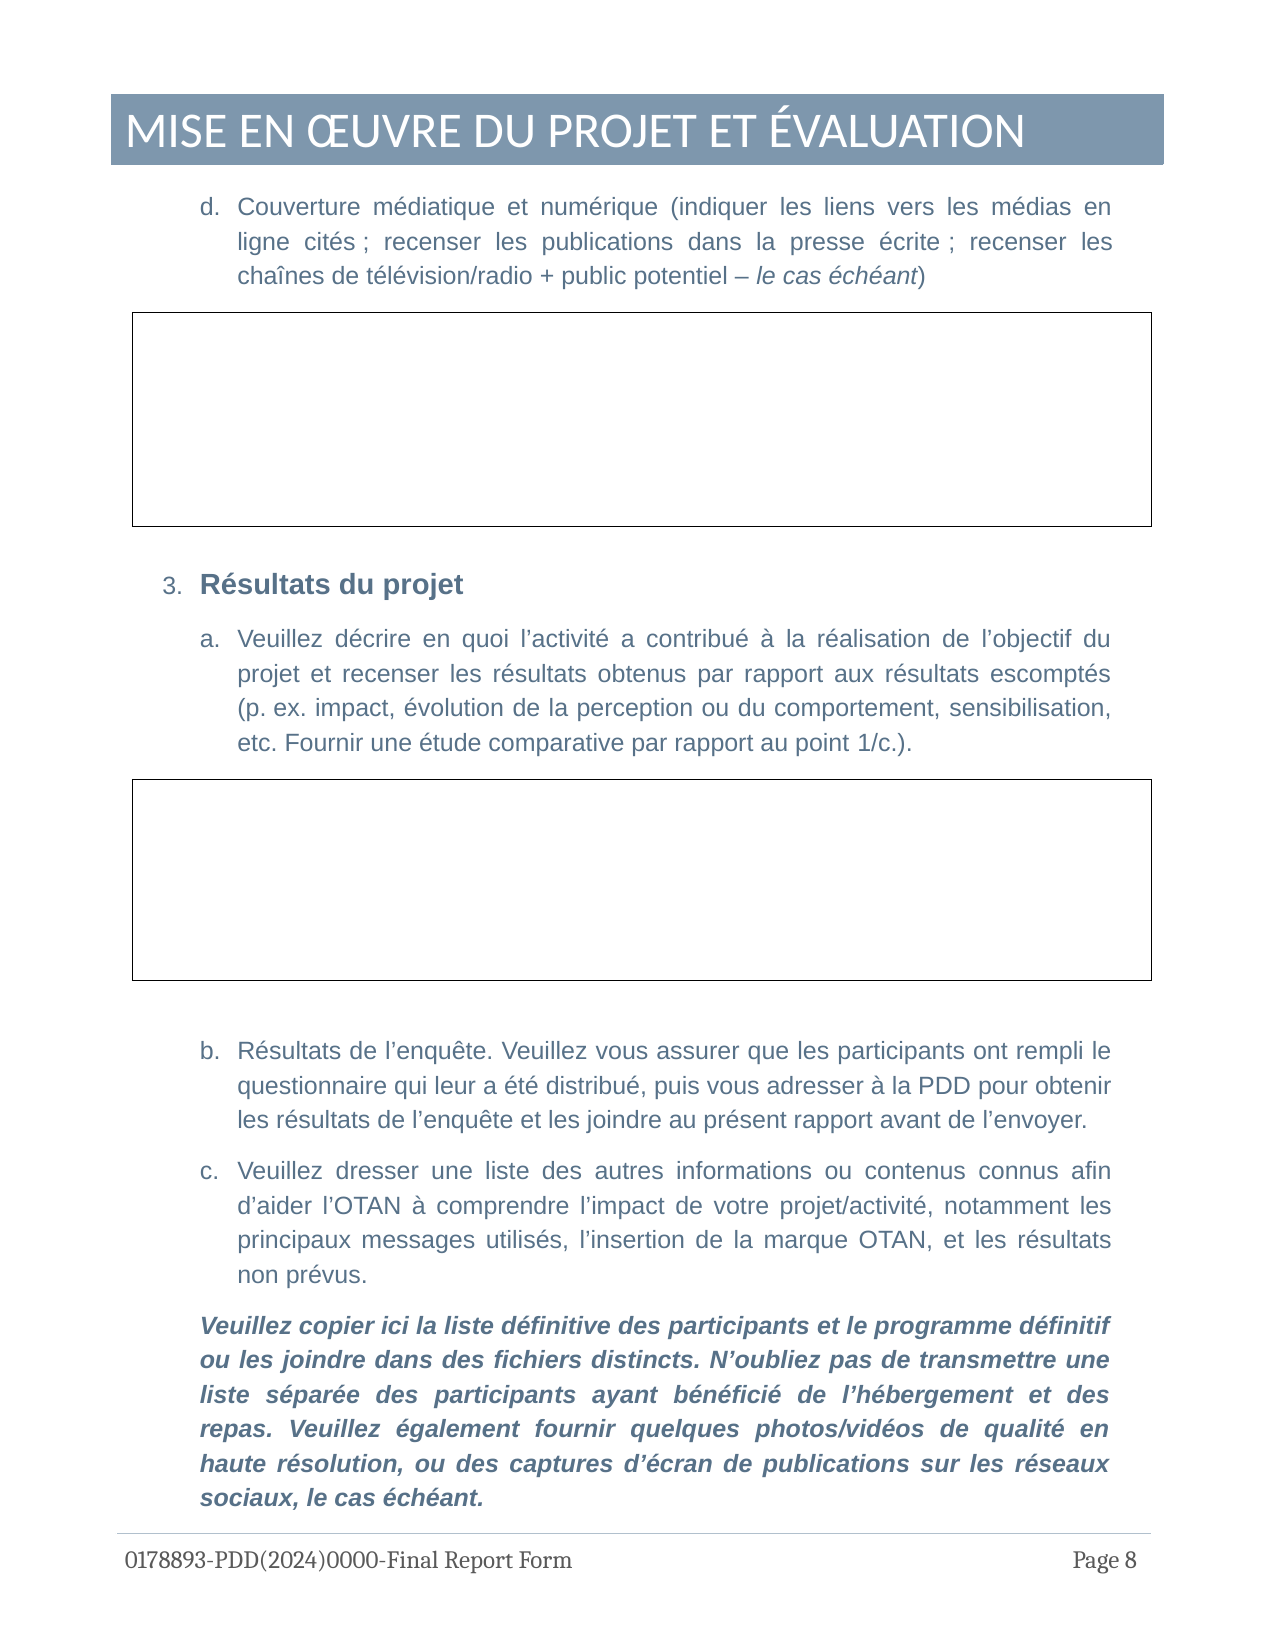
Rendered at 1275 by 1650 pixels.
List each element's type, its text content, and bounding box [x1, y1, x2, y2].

list Couverture médiatique et numérique (indiquer les liens vers les médias en ligne cités ; recenser les publications dans la presse écrite ; recenser les chaînes de télévision/radio + public potentiel – le cas échéant) [199, 192, 1113, 290]
list Résultats de l’enquête. Veuillez vous assurer que les participants ont rempli le questionnaire qui leur a été distribué, puis vous adresser à la PDD pour obtenir les résultats de l’enquête et les joindre au présent rapport avant de l’envoyer. [199, 1036, 1113, 1134]
table_header [133, 313, 1151, 526]
list Veuillez dresser une liste des autres informations ou contenus connus afin d’aider l’OTAN à comprendre l’impact de votre projet/activité, notamment les principaux messages utilisés, l’insertion de la marque OTAN, et les résultats non prévus. [199, 1156, 1113, 1288]
list Veuillez copier ici la liste définitive des participants et le programme définitif ou les joindre dans des fichiers distincts. N’oubliez pas de transmettre une liste séparée des participants ayant bénéficié de l’hébergement et des repas. Veuillez également fournir quelques photos/vidéos de qualité en haute résolution, ou des captures d’écran de publications sur les réseaux sociaux, le cas échéant. [199, 1311, 1113, 1512]
list Résultats du projet [162, 567, 1113, 601]
list Veuillez décrire en quoi l’activité a contribué à la réalisation de l’objectif du projet et recenser les résultats obtenus par rapport aux résultats escomptés (p. ex. impact, évolution de la perception ou du comportement, sensibilisation, etc. Fournir une étude comparative par rapport au point 1/c.). [199, 624, 1113, 756]
table_header [133, 780, 1151, 980]
